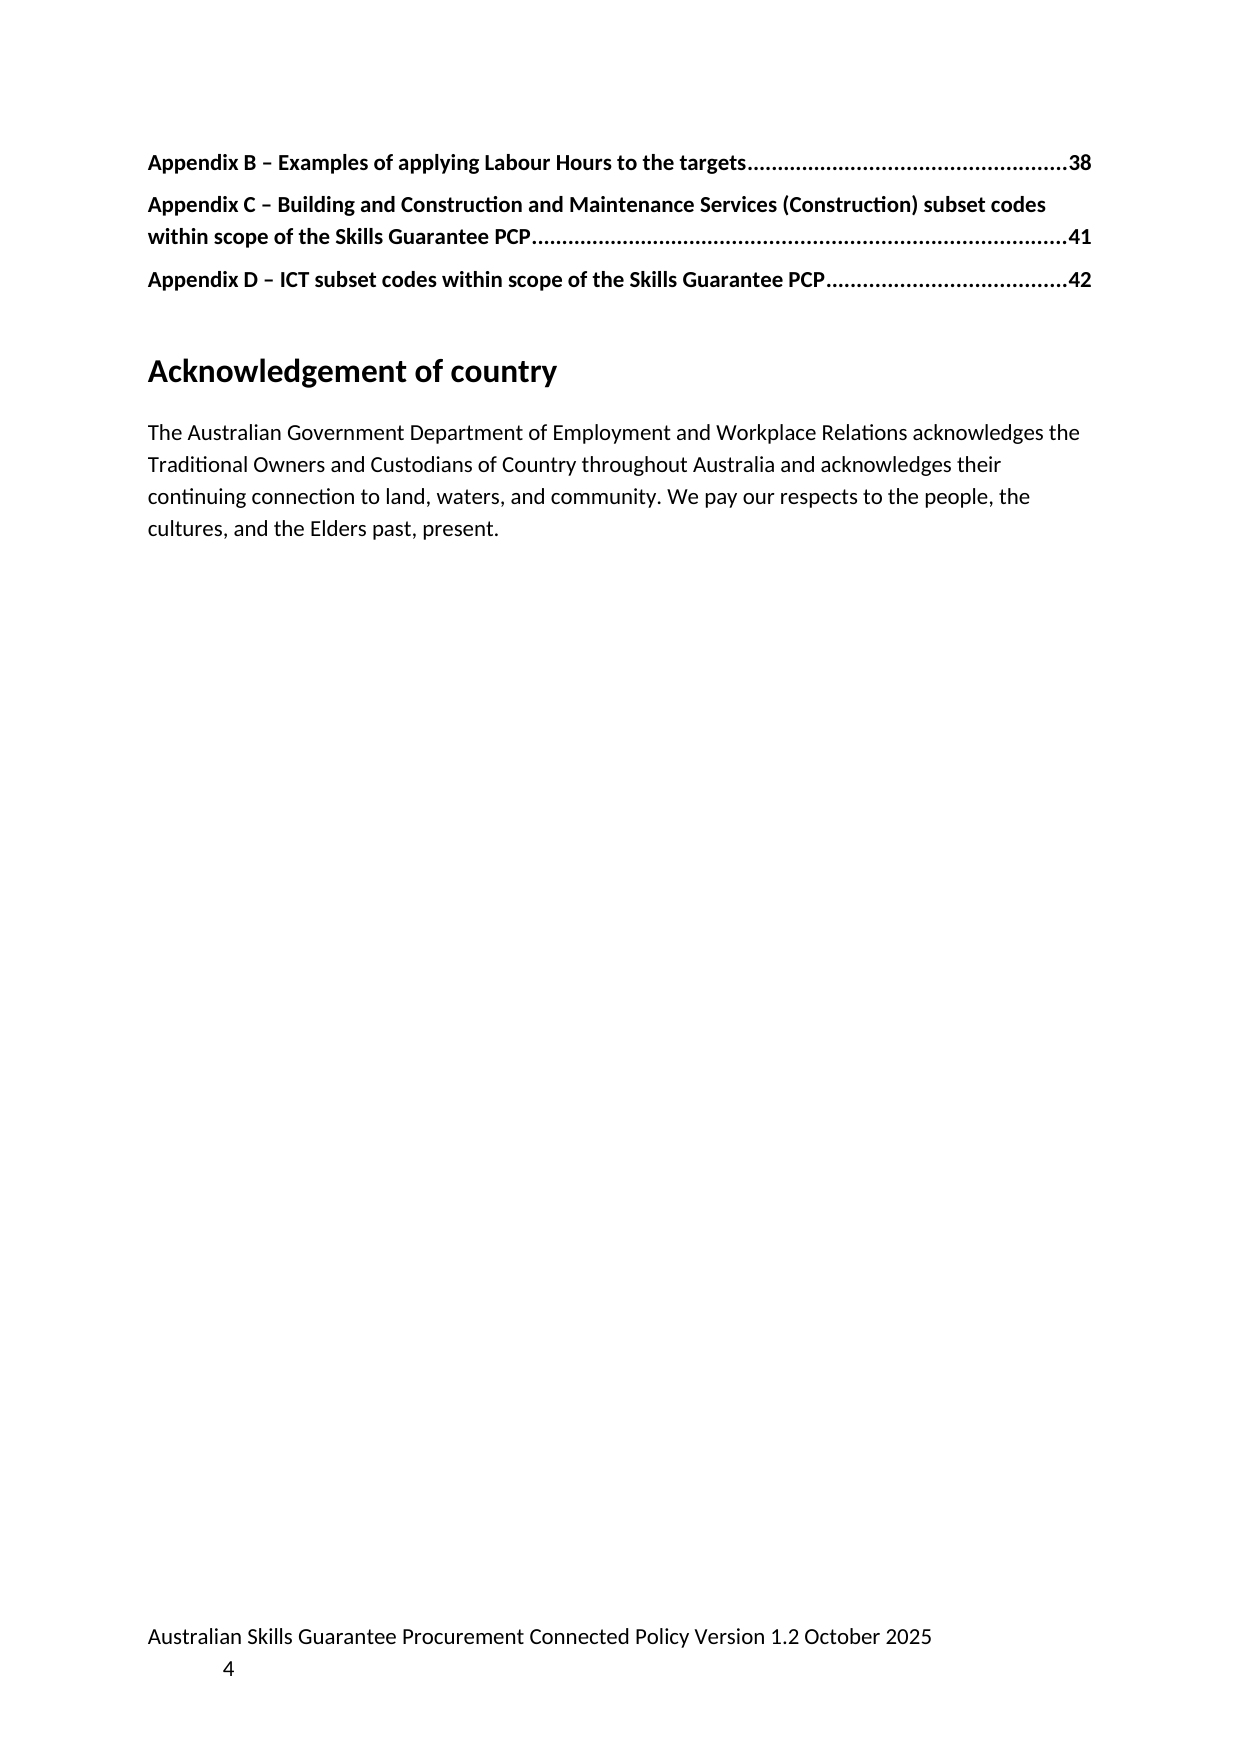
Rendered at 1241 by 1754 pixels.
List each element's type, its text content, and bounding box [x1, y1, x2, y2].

text Acknowledgement of country [148, 350, 1092, 391]
text The Australian Government Department of Employment and Workplace Relations acknowledges the Traditional Owners and Custodians of Country throughout Australia and acknowledges their continuing connection to land, waters, and community. We pay our respects to the people, the cultures, and the Elders past, present. [148, 418, 1092, 542]
